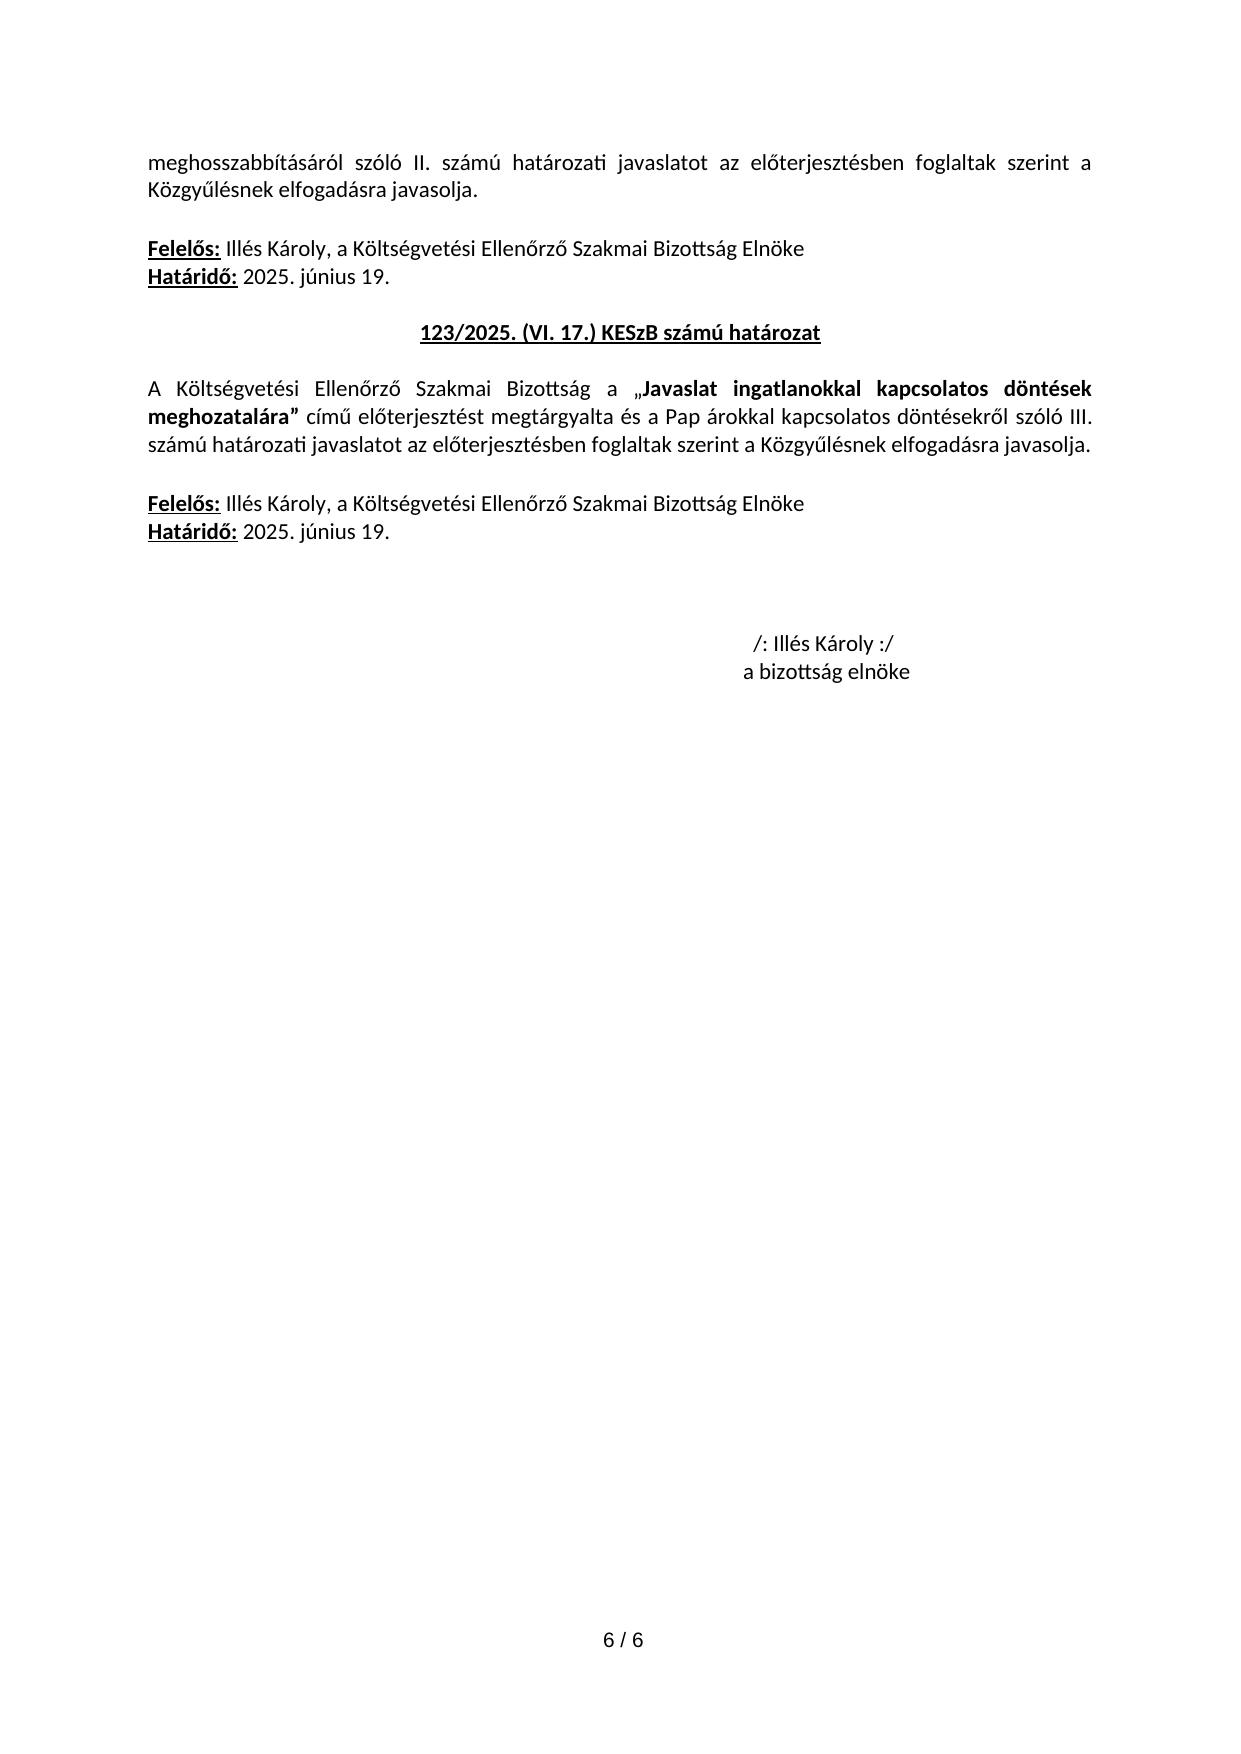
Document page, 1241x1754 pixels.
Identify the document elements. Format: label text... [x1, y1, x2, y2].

text /: Illés Károly :/ [664, 629, 1093, 657]
text Felelős: Illés Károly, a Költségvetési Ellenőrző Szakmai Bizottság Elnöke [148, 489, 1093, 517]
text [148, 148, 1093, 204]
text Felelős: Illés Károly, a Költségvetési Ellenőrző Szakmai Bizottság Elnöke [148, 234, 1093, 262]
text Határidő: 2025. június 19. [148, 262, 1093, 290]
list a bizottság elnöke [148, 657, 1093, 685]
text Határidő: 2025. június 19. [148, 517, 1093, 545]
text A Költségvetési Ellenőrző Szakmai Bizottság a „Javaslat ingatlanokkal kapcsolatos döntések meghozatalára” című előterjesztést megtárgyalta és a Pap árokkal kapcsolatos döntésekről szóló III. számú határozati javaslatot az előterjesztésben foglaltak szerint a Közgyűlésnek elfogadásra javasolja. [148, 374, 1093, 458]
text 123/2025. (VI. 17.) KESzB számú határozat [148, 318, 1093, 346]
